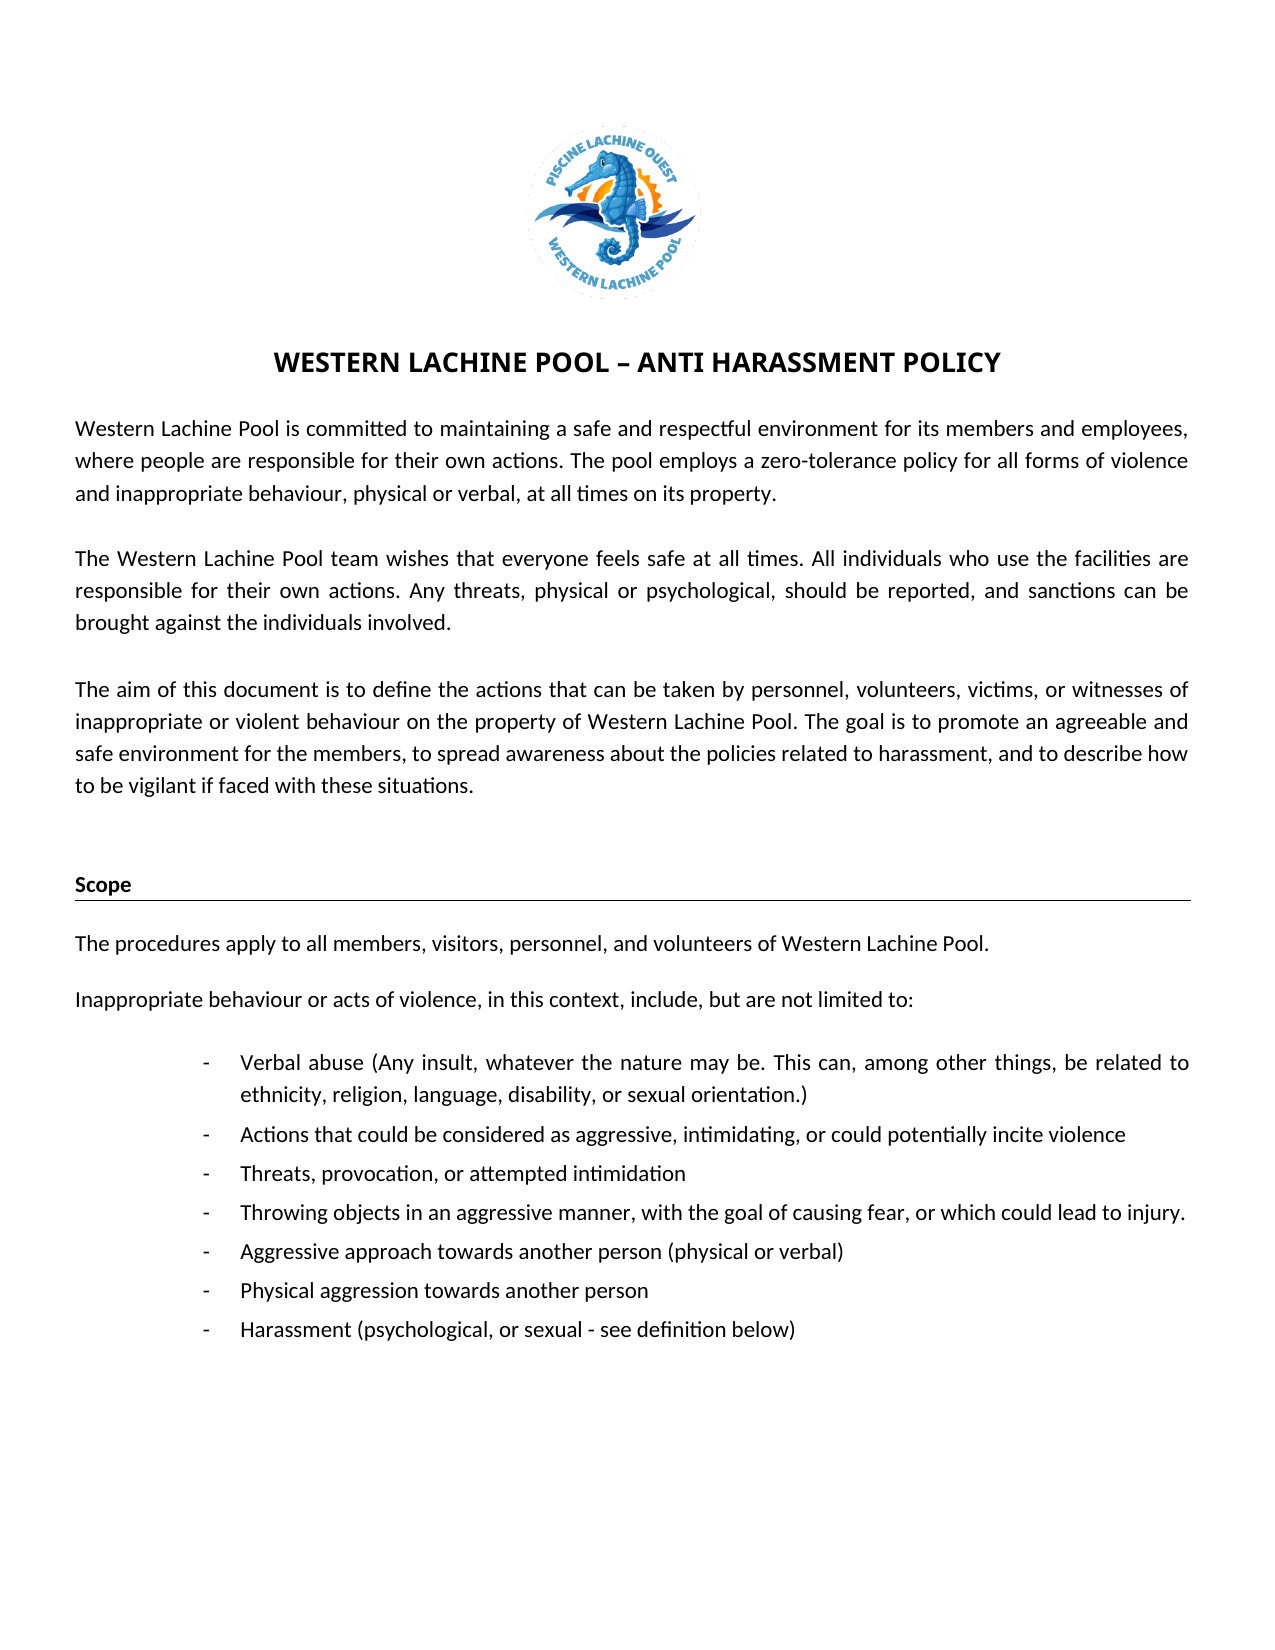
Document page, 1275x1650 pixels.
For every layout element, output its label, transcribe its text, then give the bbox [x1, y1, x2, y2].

list Harassment (psychological, or sexual - see definition below) [203, 1316, 1191, 1344]
list Physical aggression towards another person [203, 1276, 1191, 1304]
list Aggressive approach towards another person (physical or verbal) [203, 1237, 1191, 1265]
text The procedures apply to all members, visitors, personnel, and volunteers of Western Lachine Pool. [75, 929, 1191, 957]
text The Western Lachine Pool team wishes that everyone feels safe at all times. All individuals who use the facilities are responsible for their own actions. Any threats, physical or psychological, should be reported, and sanctions can be brought against the individuals involved. [47, 544, 1191, 636]
text The aim of this document is to define the actions that can be taken by personnel, volunteers, victims, or witnesses of inappropriate or violent behaviour on the property of Western Lachine Pool. The goal is to promote an agreeable and safe environment for the members, to spread awareness about the policies related to harassment, and to describe how to be vigilant if faced with these situations. [47, 675, 1191, 799]
text Western Lachine Pool is committed to maintaining a safe and respectful environment for its members and employees, where people are responsible for their own actions. The pool employs a zero-tolerance policy for all forms of violence and inappropriate behaviour, physical or verbal, at all times on its property. [47, 414, 1191, 507]
list Throwing objects in an aggressive manner, with the goal of causing fear, or which could lead to injury. [203, 1198, 1191, 1226]
picture [518, 116, 709, 307]
list Threats, provocation, or attempted intimidation [203, 1159, 1191, 1187]
text WESTERN LACHINE POOL – ANTI HARASSMENT POLICY [150, 343, 1125, 380]
list Actions that could be considered as aggressive, intimidating, or could potentially incite violence [203, 1120, 1191, 1148]
list Verbal abuse (Any insult, whatever the nature may be. This can, among other things, be related to ethnicity, religion, language, disability, or sexual orientation.) [203, 1048, 1191, 1109]
text Inappropriate behaviour or acts of violence, in this context, include, but are not limited to: [75, 985, 1191, 1013]
text Scope [75, 870, 1191, 900]
